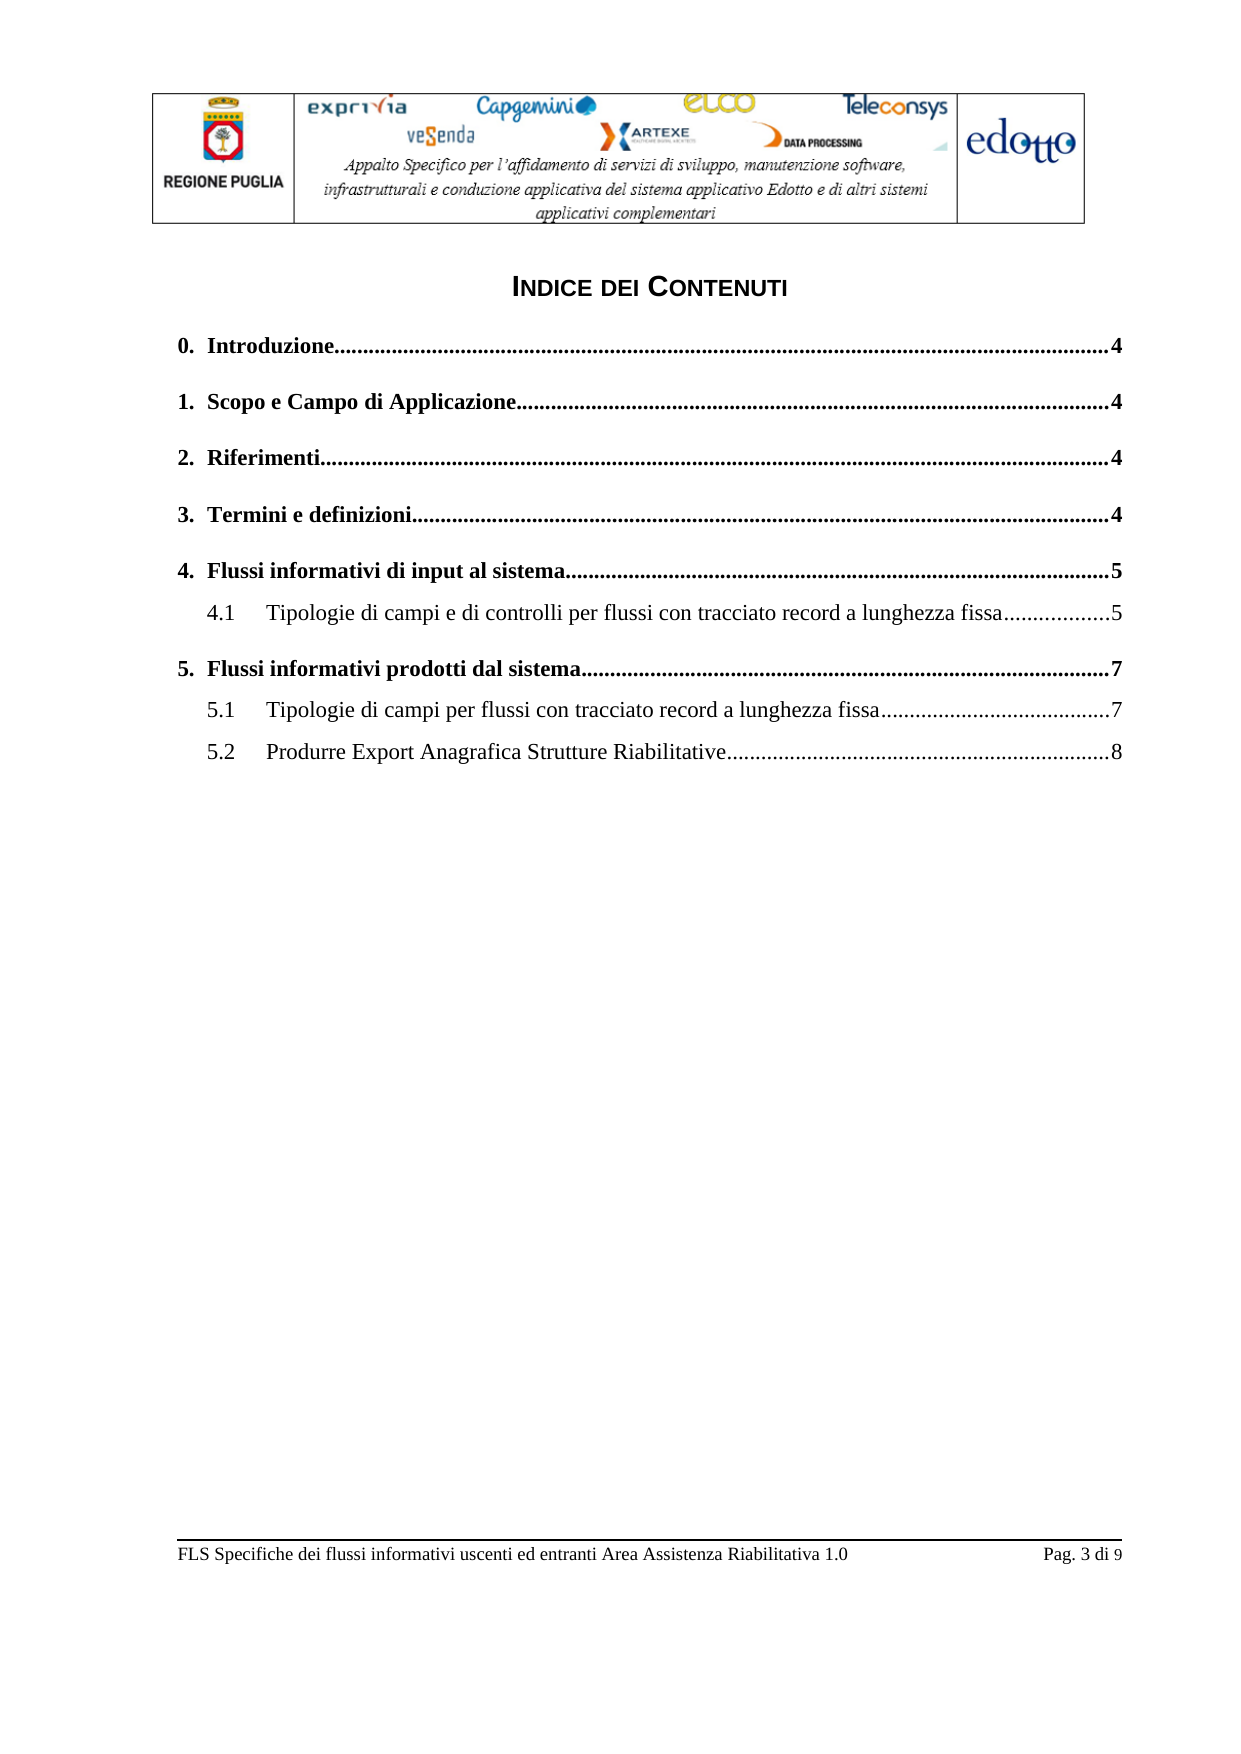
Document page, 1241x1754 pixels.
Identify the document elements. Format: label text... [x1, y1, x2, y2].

text 2. Riferimenti 4 [177, 439, 1122, 471]
text 5. Flussi informativi prodotti dal sistema 7 [177, 650, 1122, 681]
text 1. Scopo e Campo di Applicazione 4 [177, 383, 1122, 414]
text 0. Introduzione 4 [177, 327, 1122, 358]
text 3. Termini e definizioni 4 [177, 496, 1122, 527]
text 4. Flussi informativi di input al sistema 5 [177, 552, 1122, 583]
text 5.1 Tipologie di campi per flussi con tracciato record a lunghezza fissa 7 [207, 694, 1122, 723]
text 4.1 Tipologie di campi e di controlli per flussi con tracciato record a lunghezza fissa 5 [207, 596, 1122, 625]
text 5.2 Produrre Export Anagrafica Strutture Riabilitative 8 [207, 735, 1122, 764]
text Indice dei Contenuti [177, 268, 1122, 302]
picture [147, 87, 1093, 231]
